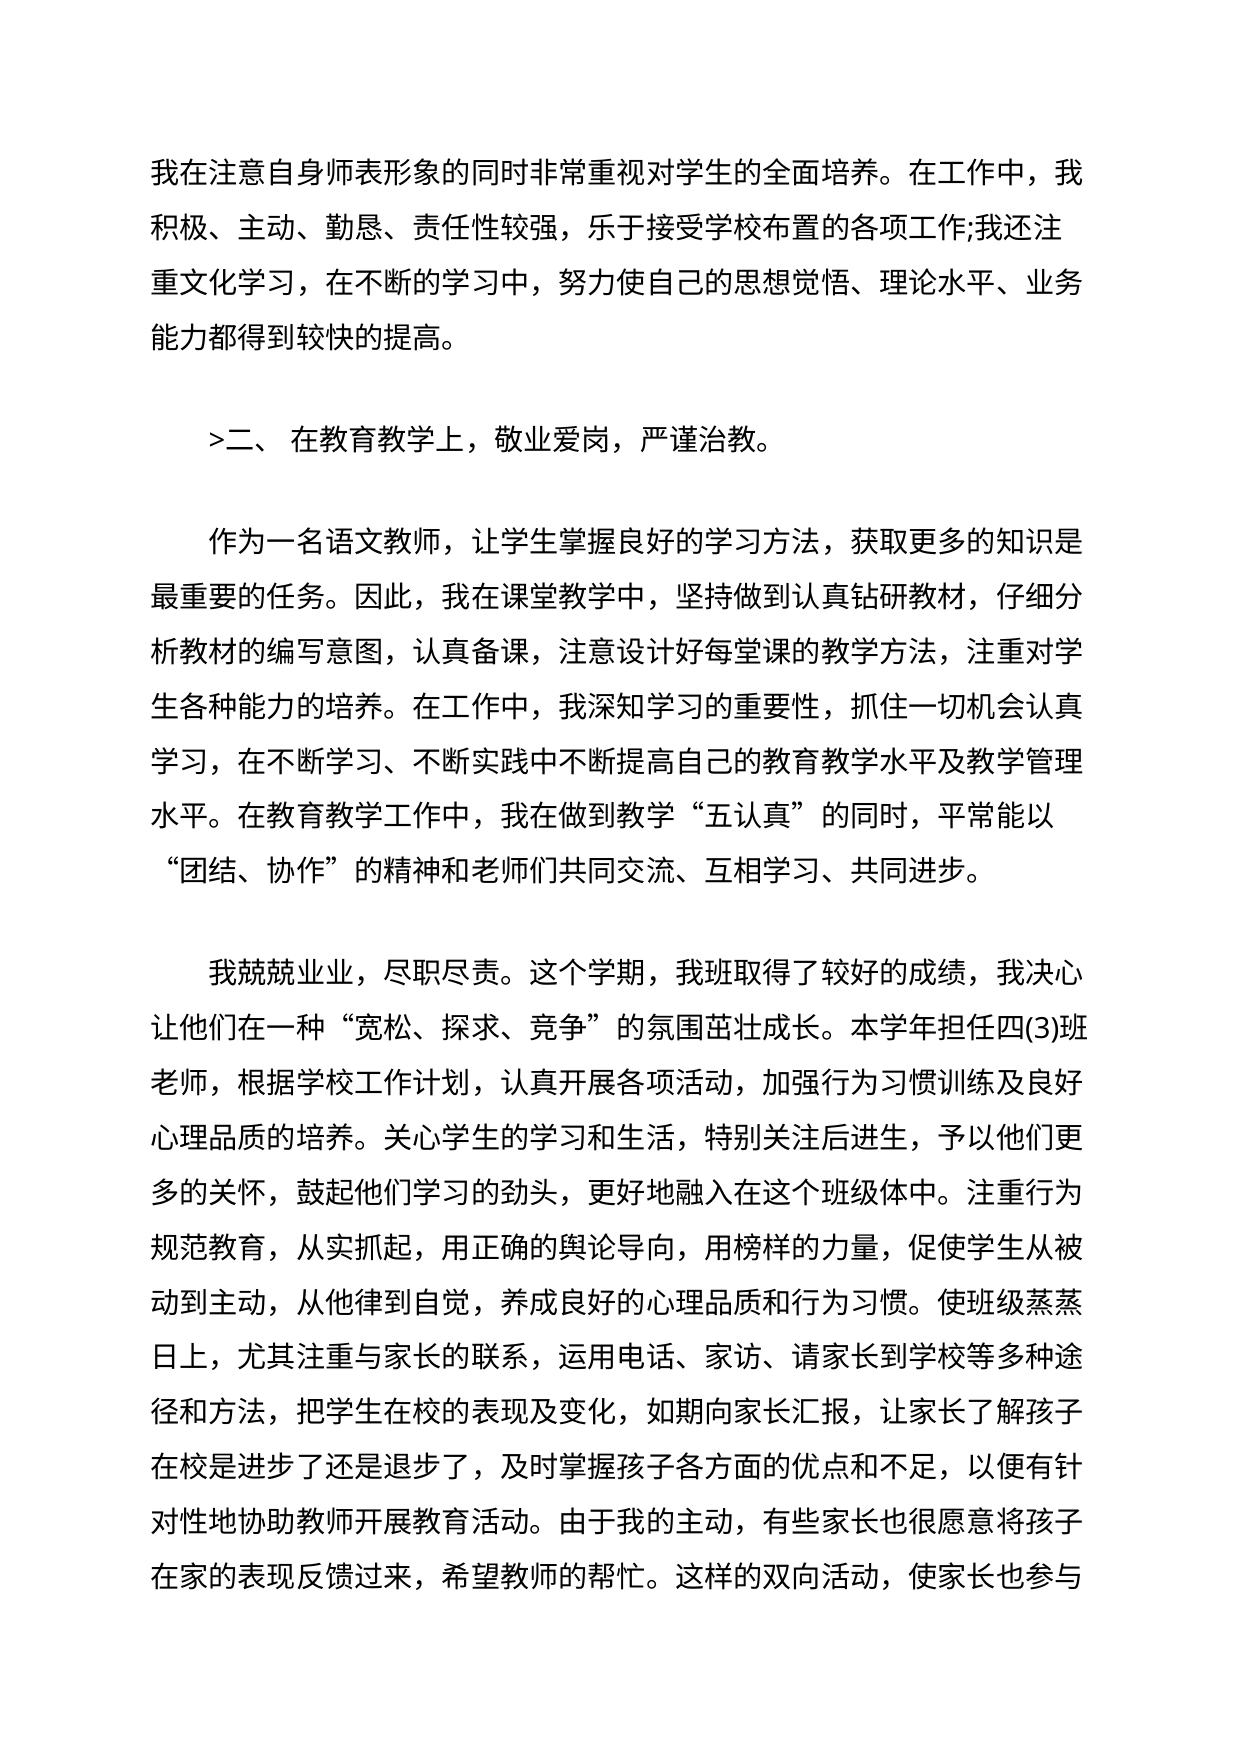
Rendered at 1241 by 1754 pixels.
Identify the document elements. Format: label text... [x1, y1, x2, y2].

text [150, 150, 1090, 357]
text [150, 950, 1090, 1596]
text >二、 在教育教学上，敬业爱岗，严谨治教。 [150, 417, 1090, 459]
text 作为一名语文教师，让学生掌握良好的学习方法，获取更多的知识是最重要的任务。因此，我在课堂教学中，坚持做到认真钻研教材，仔细分析教材的编写意图，认真备课，注意设计好每堂课的教学方法，注重对学生各种能力的培养。在工作中，我深知学习的重要性，抓住一切机会认真学习，在不断学习、不断实践中不断提高自己的教育教学水平及教学管理水平。在教育教学工作中，我在做到教学“五认真”的同时，平常能以“团结、协作”的精神和老师们共同交流、互相学习、共同进步。 [150, 518, 1090, 890]
